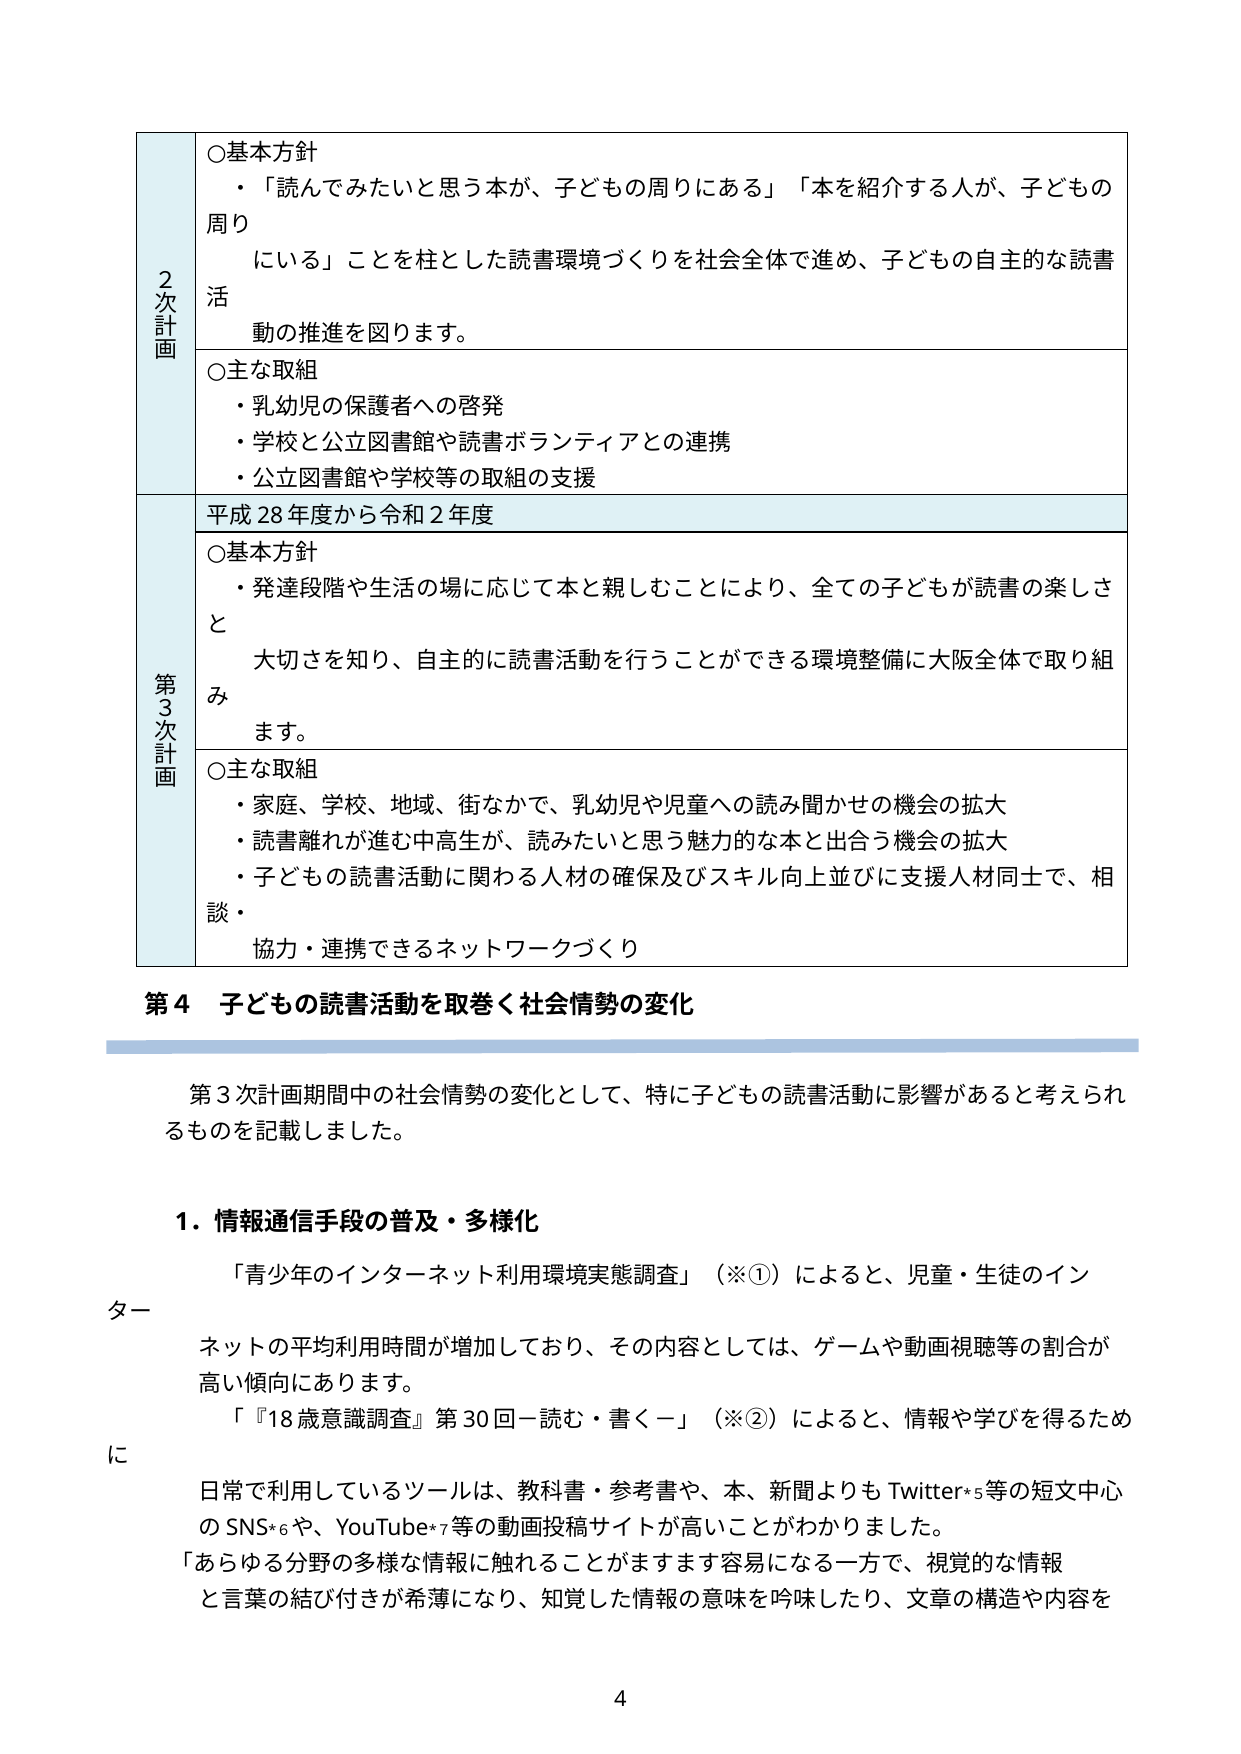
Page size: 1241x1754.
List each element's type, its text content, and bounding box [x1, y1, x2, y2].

text 日常で利用しているツールは、教科書・参考書や、本、新聞よりもTwitter*５等の短文中心 [106, 1472, 1134, 1508]
text 「『18歳意識調査』第30回－読む・書く－」（※②）によると、情報や学びを得るために [106, 1399, 1134, 1472]
text と言葉の結び付きが希薄になり、知覚した情報の意味を吟味したり、文章の構造や内容を [106, 1580, 1134, 1616]
table_cell ○主な取組 ・乳幼児の保護者への啓発 ・学校と公立図書館や読書ボランティアとの連携 ・公立図書館や学校等の取組の支援 [196, 350, 1127, 494]
table_cell 平成28年度から令和２年度 [196, 495, 1127, 531]
text るものを記載しました。 [106, 1111, 1134, 1147]
text ネットの平均利用時間が増加しており、その内容としては、ゲームや動画視聴等の割合が [106, 1327, 1134, 1363]
text 「あらゆる分野の多様な情報に触れることがますます容易になる一方で、視覚的な情報 [106, 1544, 1134, 1580]
table_cell 第２次計画 [137, 133, 195, 494]
text 高い傾向にあります。 [106, 1363, 1134, 1399]
text 第３次計画期間中の社会情勢の変化として、特に子どもの読書活動に影響があると考えられ [109, 1075, 1134, 1111]
table_cell ○基本方針 ・発達段階や生活の場に応じて本と親しむことにより、全ての子どもが読書の楽しさと 大切さを知り、自主的に読書活動を行うことができる環境整備に大阪全体で取り組み ます。 [196, 533, 1127, 749]
table_cell ○基本方針 ・「読んでみたいと思う本が、子どもの周りにある」「本を紹介する人が、子どもの周り にいる」ことを柱とした読書環境づくりを社会全体で進め、子どもの自主的な読書活 動の推進を図ります。 [196, 133, 1127, 349]
text 「青少年のインターネット利用環境実態調査」（※①）によると、児童・生徒のインター [106, 1255, 1134, 1327]
table_cell 第３次計画 [137, 495, 195, 966]
table_cell ○主な取組 ・家庭、学校、地域、街なかで、乳幼児や児童への読み聞かせの機会の拡大 ・読書離れが進む中高生が、読みたいと思う魅力的な本と出合う機会の拡大 ・子どもの読書活動に関わる人材の確保及びスキル向上並びに支援人材同士で、相談・ 協力・連携できるネットワークづくり [196, 750, 1127, 966]
text 1．情報通信手段の普及・多様化 [106, 1183, 1134, 1255]
text のSNS*６や、YouTube*７等の動画投稿サイトが高いことがわかりました。 [106, 1508, 1134, 1544]
text 第４ 子どもの読書活動を取巻く社会情勢の変化 [106, 967, 1134, 1039]
